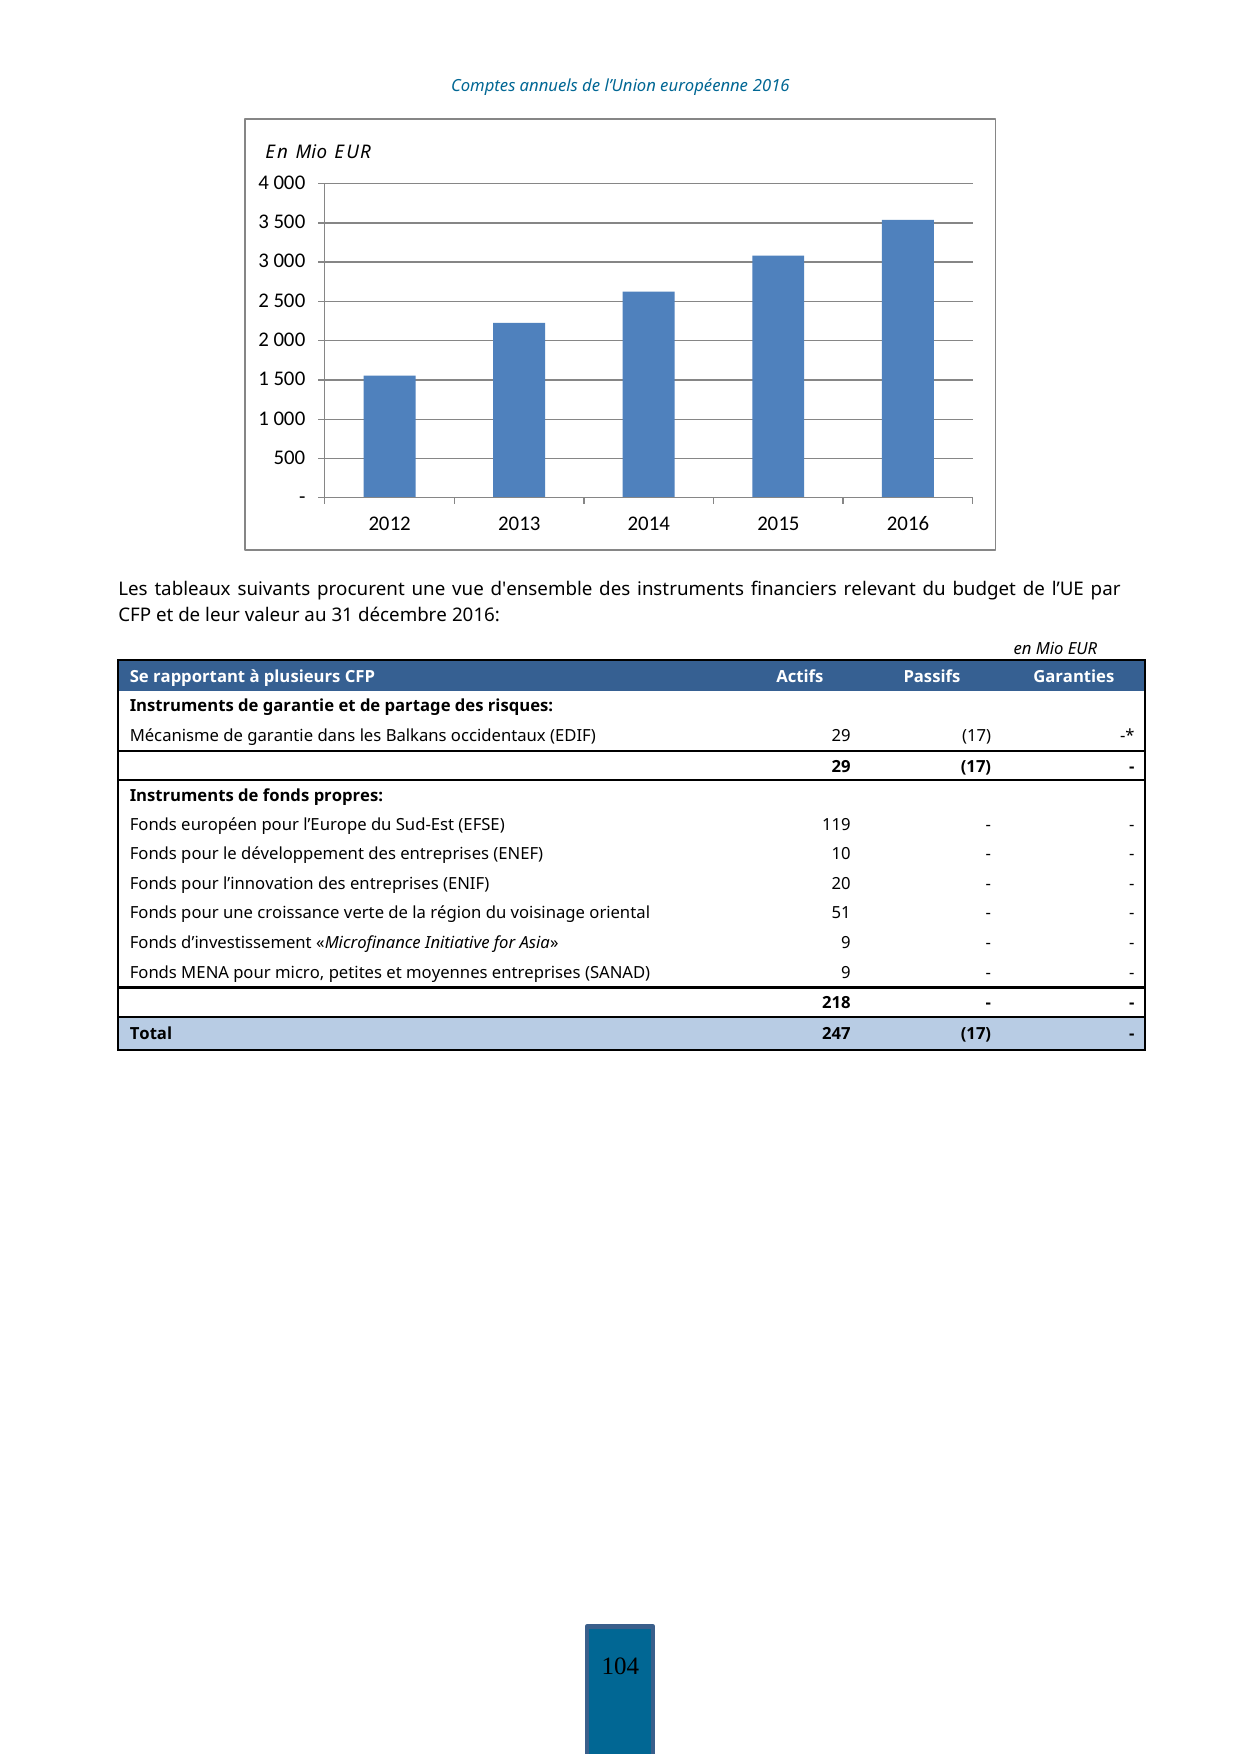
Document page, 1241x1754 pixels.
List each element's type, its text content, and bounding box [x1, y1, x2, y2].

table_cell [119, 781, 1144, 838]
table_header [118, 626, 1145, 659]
text Les tableaux suivants procurent une vue d'ensemble des instruments financiers relevant du budget de l’UE par CFP et de leur valeur au 31 décembre 2016: [118, 575, 1122, 626]
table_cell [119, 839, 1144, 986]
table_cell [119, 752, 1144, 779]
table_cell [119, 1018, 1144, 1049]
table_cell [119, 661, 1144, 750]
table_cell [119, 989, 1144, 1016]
